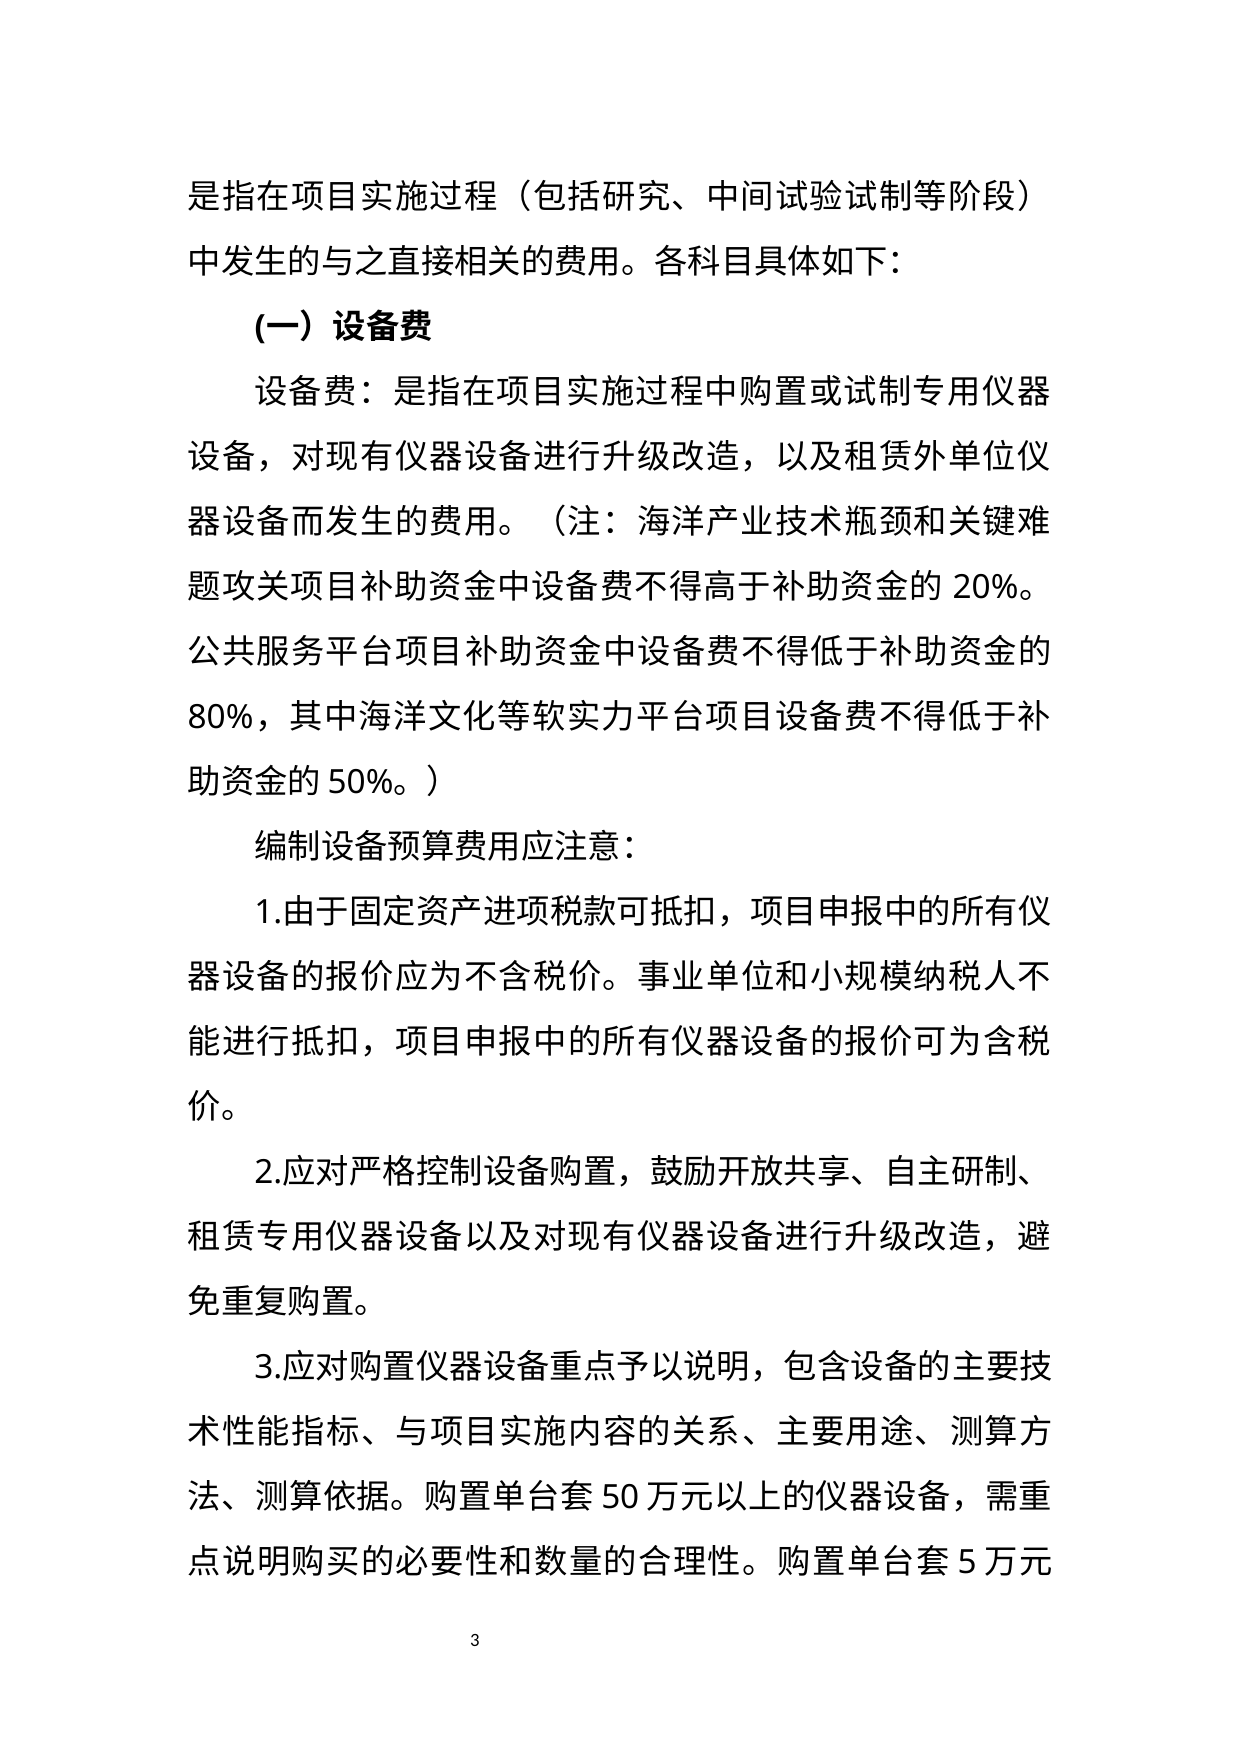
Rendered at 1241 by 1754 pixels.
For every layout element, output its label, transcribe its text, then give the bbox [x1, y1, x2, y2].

list 2.应对严格控制设备购置，鼓励开放共享、自主研制、租赁专用仪器设备以及对现有仪器设备进行升级改造，避免重复购置。 [187, 1137, 1053, 1332]
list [187, 162, 1053, 292]
list 设备费 [187, 292, 1053, 357]
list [187, 1332, 1053, 1592]
list 设备费：是指在项目实施过程中购置或试制专用仪器设备，对现有仪器设备进行升级改造，以及租赁外单位仪器设备而发生的费用。（注：海洋产业技术瓶颈和关键难题攻关项目补助资金中设备费不得高于补助资金的20%。公共服务平台项目补助资金中设备费不得低于补助资金的80%，其中海洋文化等软实力平台项目设备费不得低于补助资金的50%。） [187, 357, 1053, 812]
list 编制设备预算费用应注意： [187, 812, 1053, 877]
list 1.由于固定资产进项税款可抵扣，项目申报中的所有仪器设备的报价应为不含税价。事业单位和小规模纳税人不能进行抵扣，项目申报中的所有仪器设备的报价可为含税价。 [187, 877, 1053, 1137]
